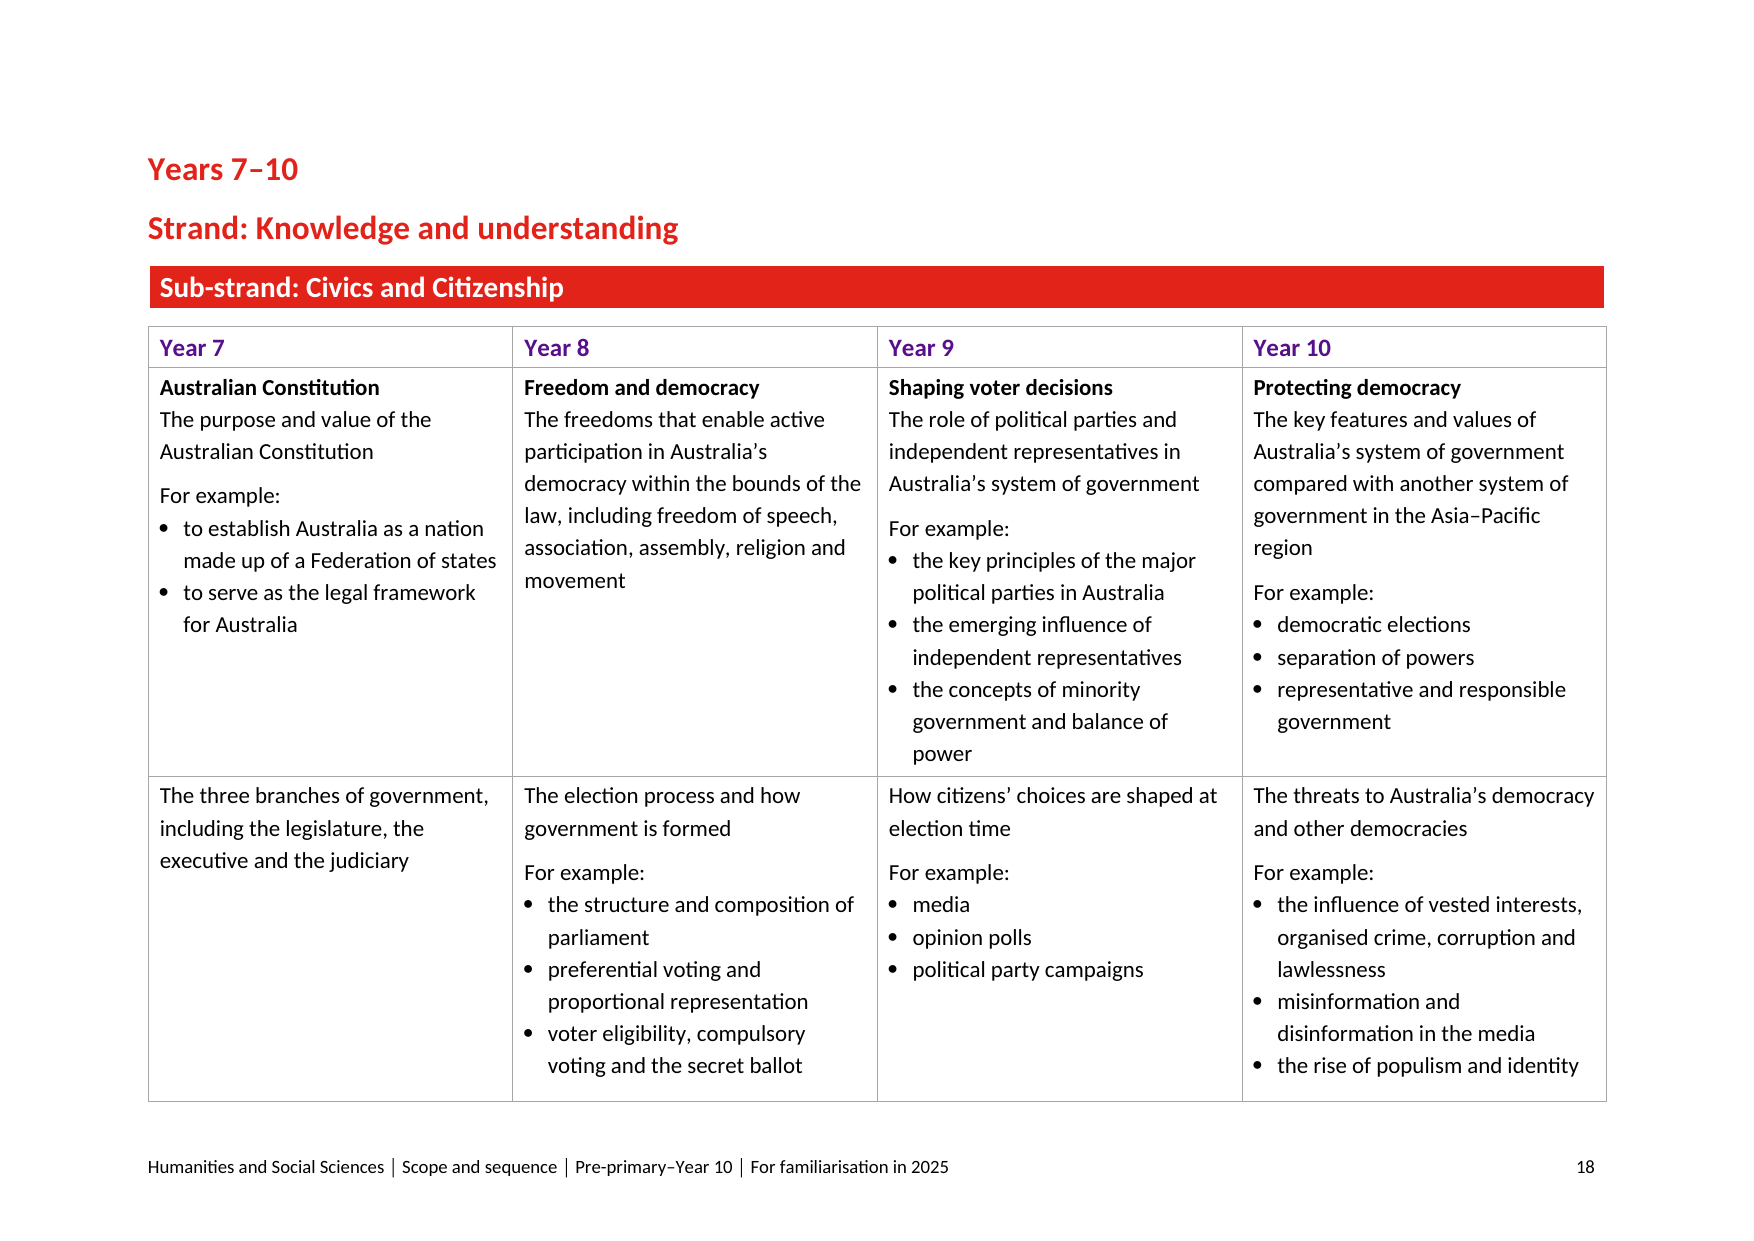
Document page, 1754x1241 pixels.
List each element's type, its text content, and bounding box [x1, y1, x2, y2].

subtitle Years 7–10 [148, 148, 1606, 188]
table_header Year 7 [149, 327, 512, 367]
table_cell Shaping voter decisions The role of political parties and independent representatives in Australia’s system of government For example: the key principles of the major political parties in Australia the emerging influence of independent representatives the concepts of minority government and balance of power [878, 368, 1242, 776]
table_header Year 10 [1243, 327, 1606, 367]
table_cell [1243, 777, 1606, 1101]
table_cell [149, 777, 512, 1101]
table_cell Freedom and democracy The freedoms that enable active participation in Australia’s democracy within the bounds of the law, including freedom of speech, association, assembly, religion and movement [513, 368, 877, 776]
table_header Year 8 [513, 327, 877, 367]
subtitle Strand: Knowledge and understanding [148, 207, 1606, 248]
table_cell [878, 777, 1242, 1101]
table_header Year 9 [878, 327, 1242, 367]
table_cell Australian Constitution The purpose and value of the Australian Constitution For example: to establish Australia as a nation made up of a Federation of states to serve as the legal framework for Australia [149, 368, 512, 776]
table_cell Protecting democracy The key features and values of Australia’s system of government compared with another system of government in the Asia–Pacific region For example: democratic elections separation of powers representative and responsible government [1243, 368, 1606, 776]
subtitle Sub-strand: Civics and Citizenship [151, 267, 1603, 307]
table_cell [513, 777, 877, 1101]
